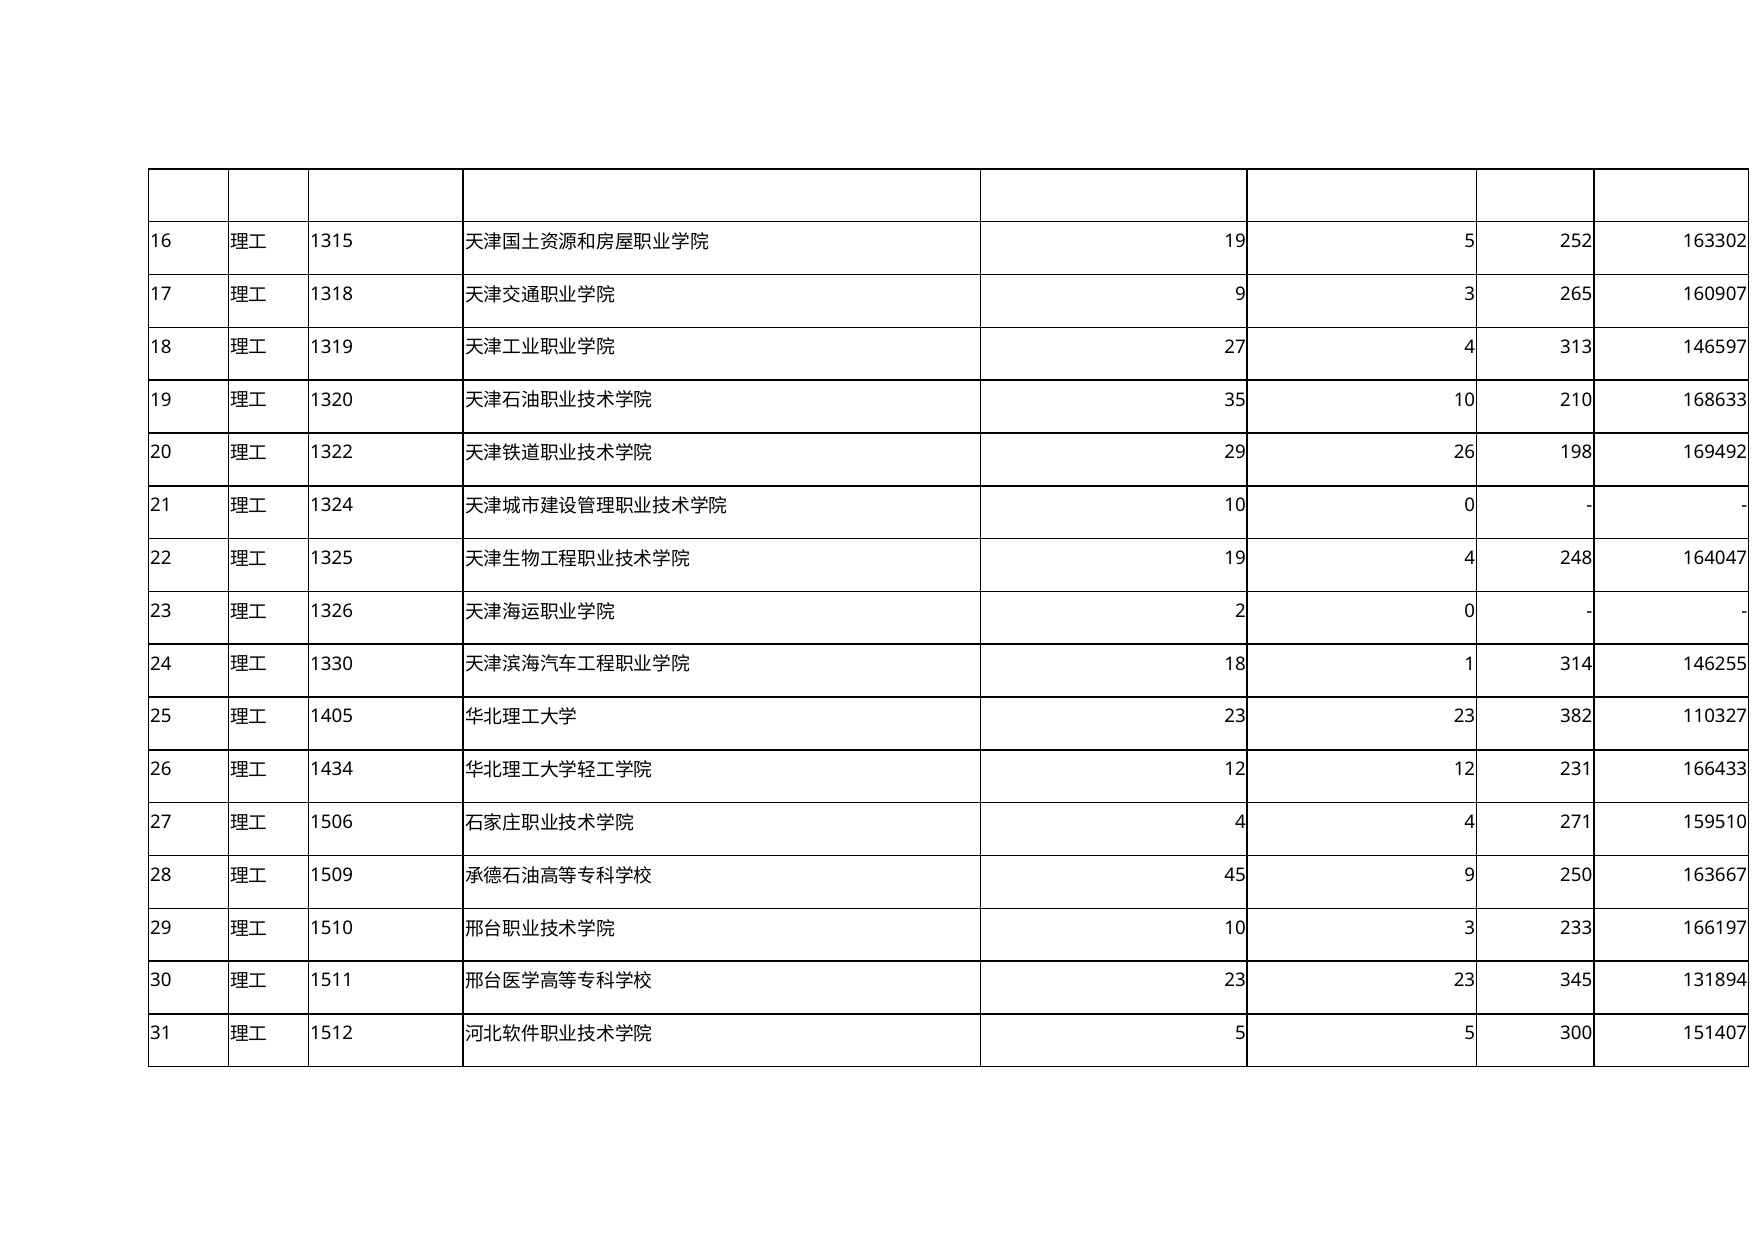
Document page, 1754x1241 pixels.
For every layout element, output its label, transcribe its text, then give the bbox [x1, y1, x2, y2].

table_cell 345 [1477, 962, 1593, 1013]
table_cell 15 [149, 170, 228, 221]
table_cell 25 [149, 698, 228, 749]
table_cell 28 [149, 856, 228, 907]
table_cell 30 [149, 962, 228, 1013]
table_cell 248 [1477, 539, 1593, 591]
table_cell 天津工业职业学院 [464, 328, 980, 379]
table_cell 18 [149, 328, 228, 379]
table_cell 10 [981, 487, 1246, 538]
table_cell 承德石油高等专科学校 [464, 856, 980, 907]
table_cell 天津海运职业学院 [464, 592, 980, 643]
table_cell 27 [149, 803, 228, 854]
table_cell 210 [1477, 381, 1593, 432]
table_cell 理工 [229, 856, 308, 907]
table_cell - [1595, 592, 1748, 643]
table_cell 2 [981, 592, 1246, 643]
table_cell 12 [1248, 751, 1476, 802]
table_cell 314 [1477, 645, 1593, 696]
table_cell 4 [981, 803, 1246, 854]
table_cell 理工 [229, 592, 308, 643]
table_cell 5 [1248, 222, 1476, 274]
table_cell 0 [1248, 487, 1476, 538]
table_cell 35 [981, 381, 1246, 432]
table_cell 163667 [1595, 856, 1748, 907]
table_cell 300 [1477, 1015, 1593, 1066]
table_cell 1405 [309, 698, 462, 749]
table_cell 20 [149, 434, 228, 485]
table_cell 12 [981, 751, 1246, 802]
table_cell 天津铁道职业技术学院 [464, 434, 980, 485]
table_cell 166433 [1595, 751, 1748, 802]
table_cell 邢台医学高等专科学校 [464, 962, 980, 1013]
table_cell 1506 [309, 803, 462, 854]
table_cell 0 [1248, 592, 1476, 643]
table_cell 26 [1248, 434, 1476, 485]
table_cell 理工 [229, 381, 308, 432]
table_cell 天津国土资源和房屋职业学院 [464, 222, 980, 274]
table_cell 227 [1477, 170, 1593, 221]
table_cell 250 [1477, 856, 1593, 907]
table_cell 45 [981, 856, 1246, 907]
table_cell 23 [1248, 698, 1476, 749]
table_cell 理工 [229, 487, 308, 538]
table_cell 3 [1248, 909, 1476, 960]
table_cell 1319 [309, 328, 462, 379]
table_cell 252 [1477, 222, 1593, 274]
table_cell 10 [1248, 381, 1476, 432]
table_cell 21 [149, 487, 228, 538]
table_cell 26 [1248, 170, 1476, 221]
table_cell 159510 [1595, 803, 1748, 854]
table_cell 16 [149, 222, 228, 274]
table_cell 168633 [1595, 381, 1748, 432]
table_cell 4 [1248, 803, 1476, 854]
table_cell 146597 [1595, 328, 1748, 379]
table_cell 9 [981, 275, 1246, 326]
table_cell 1315 [309, 222, 462, 274]
table_cell 理工 [229, 803, 308, 854]
table_cell 1325 [309, 539, 462, 591]
table_cell 石家庄职业技术学院 [464, 803, 980, 854]
table_cell 4 [1248, 539, 1476, 591]
table_cell 1434 [309, 751, 462, 802]
table_cell 理工 [229, 1015, 308, 1066]
table_cell 29 [981, 434, 1246, 485]
table_cell 理工 [229, 434, 308, 485]
table_cell 23 [149, 592, 228, 643]
table_cell 理工 [229, 275, 308, 326]
table_cell - [1595, 487, 1748, 538]
table_cell 146255 [1595, 645, 1748, 696]
table_cell 37 [981, 170, 1246, 221]
table_cell 271 [1477, 803, 1593, 854]
table_cell 19 [981, 222, 1246, 274]
table_cell 1511 [309, 962, 462, 1013]
table_cell 3 [1248, 275, 1476, 326]
table_cell 23 [1248, 962, 1476, 1013]
table_cell 华北理工大学轻工学院 [464, 751, 980, 802]
table_cell 233 [1477, 909, 1593, 960]
table_cell 265 [1477, 275, 1593, 326]
table_cell 19 [981, 539, 1246, 591]
table_cell - [1477, 592, 1593, 643]
table_cell 19 [149, 381, 228, 432]
table_cell 166910 [1595, 170, 1748, 221]
table_cell 24 [149, 645, 228, 696]
table_cell 1 [1248, 645, 1476, 696]
table_cell 23 [981, 962, 1246, 1013]
table_cell 理工 [229, 751, 308, 802]
table_cell 华北理工大学 [464, 698, 980, 749]
table_cell 166197 [1595, 909, 1748, 960]
table_cell 1324 [309, 487, 462, 538]
table_cell 1510 [309, 909, 462, 960]
table_cell 151407 [1595, 1015, 1748, 1066]
table_cell 164047 [1595, 539, 1748, 591]
table_cell 169492 [1595, 434, 1748, 485]
table_cell 天津城市建设管理职业技术学院 [464, 487, 980, 538]
table_cell 17 [149, 275, 228, 326]
table_cell - [1477, 487, 1593, 538]
table_cell 5 [1248, 1015, 1476, 1066]
table_cell 131894 [1595, 962, 1748, 1013]
table_cell 1320 [309, 381, 462, 432]
table_cell 382 [1477, 698, 1593, 749]
table_cell 10 [981, 909, 1246, 960]
table_cell 天津交通职业学院 [464, 275, 980, 326]
table_cell 理工 [229, 698, 308, 749]
table_cell 9 [1248, 856, 1476, 907]
table_cell 河北软件职业技术学院 [464, 1015, 980, 1066]
table_cell 1322 [309, 434, 462, 485]
table_cell 110327 [1595, 698, 1748, 749]
table_cell 27 [981, 328, 1246, 379]
table_cell 26 [149, 751, 228, 802]
table_cell 313 [1477, 328, 1593, 379]
table_cell 1512 [309, 1015, 462, 1066]
table_cell 160907 [1595, 275, 1748, 326]
table_cell 理工 [229, 328, 308, 379]
table_cell 理工 [229, 645, 308, 696]
table_cell 4 [1248, 328, 1476, 379]
table_cell 天津石油职业技术学院 [464, 381, 980, 432]
table_cell 22 [149, 539, 228, 591]
table_cell 23 [981, 698, 1246, 749]
table_cell 理工 [229, 539, 308, 591]
table_cell 理工 [229, 962, 308, 1013]
table_cell 理工 [229, 222, 308, 274]
table_cell 1326 [309, 592, 462, 643]
table_cell 5 [981, 1015, 1246, 1066]
table_cell 1318 [309, 275, 462, 326]
table_cell 163302 [1595, 222, 1748, 274]
table_cell 198 [1477, 434, 1593, 485]
table_cell 邢台职业技术学院 [464, 909, 980, 960]
table_cell 天津生物工程职业技术学院 [464, 539, 980, 591]
table_cell 1330 [309, 645, 462, 696]
table_cell 理工 [229, 909, 308, 960]
table_cell 18 [981, 645, 1246, 696]
table_cell 29 [149, 909, 228, 960]
table_cell 1509 [309, 856, 462, 907]
table_cell 31 [149, 1015, 228, 1066]
table_cell 天津商务职业学院 [464, 170, 980, 221]
table_cell 理工 [229, 170, 308, 221]
table_cell 231 [1477, 751, 1593, 802]
table_cell 1314 [309, 170, 462, 221]
table_cell 天津滨海汽车工程职业学院 [464, 645, 980, 696]
